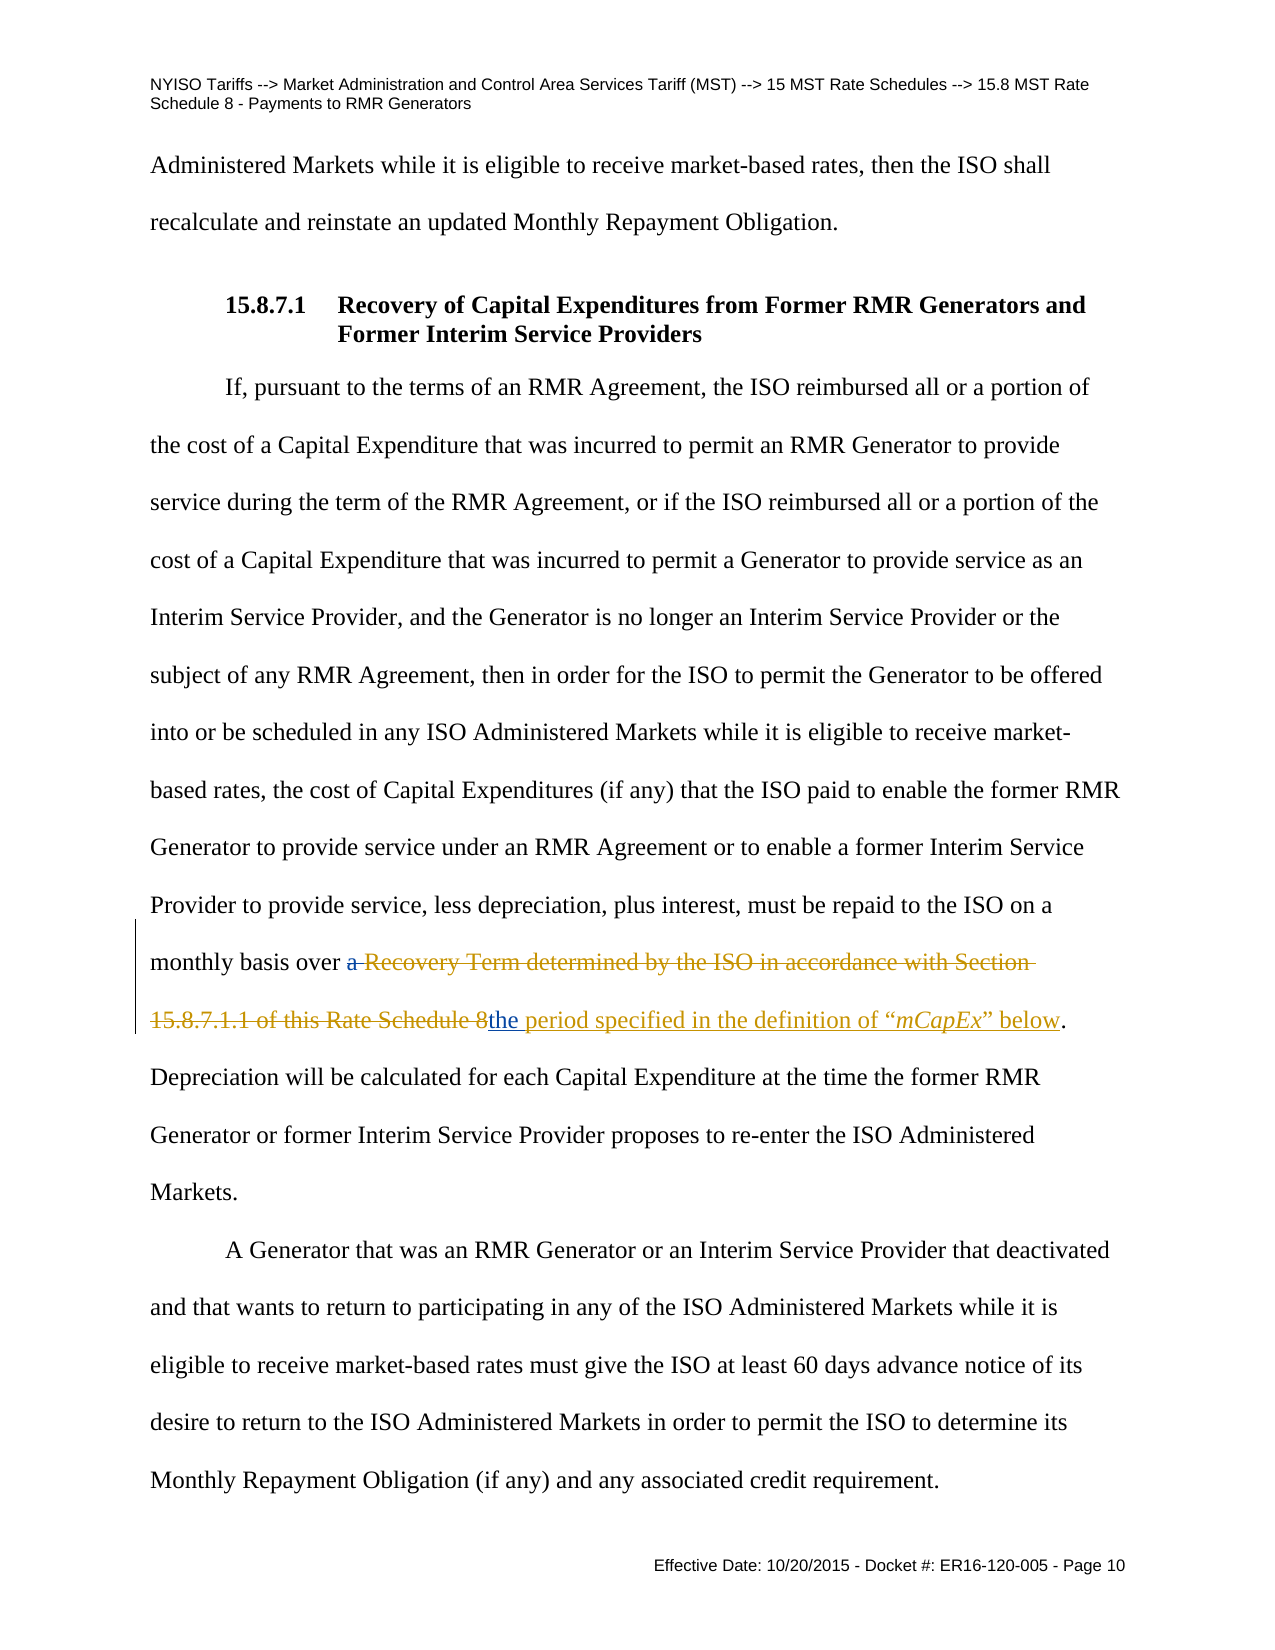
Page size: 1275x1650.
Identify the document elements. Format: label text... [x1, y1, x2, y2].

text A Generator that was an RMR Generator or an Interim Service Provider that deactivated and that wants to return to participating in any of the ISO Administered Markets while it is eligible to receive market-based rates must give the ISO at least 60 days advance notice of its desire to return to the ISO Administered Markets in order to permit the ISO to determine its Monthly Repayment Obligation (if any) and any associated credit requirement. [150, 1235, 1125, 1494]
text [150, 150, 1125, 236]
text If, pursuant to the terms of an RMR Agreement, the ISO reimbursed all or a portion of the cost of a Capital Expenditure that was incurred to permit an RMR Generator to provide service during the term of the RMR Agreement, or if the ISO reimbursed all or a portion of the cost of a Capital Expenditure that was incurred to permit a Generator to provide service as an Interim Service Provider, and the Generator is no longer an Interim Service Provider or the subject of any RMR Agreement, then in order for the ISO to permit the Generator to be offered into or be scheduled in any ISO Administered Markets while it is eligible to receive market-based rates, the cost of Capital Expenditures (if any) that the ISO paid to enable the former RMR Generator to provide service under an RMR Agreement or to enable a former Interim Service Provider to provide service, less depreciation, plus interest, must be repaid to the ISO on a monthly basis over . Depreciation will be calculated for each Capital Expenditure at the time the former RMR Generator or former Interim Service Provider proposes to re-enter the ISO Administered Markets. [150, 372, 1125, 1206]
subtitle 15.8.7.1 Recovery of Capital Expenditures from Former RMR Generators and Former Interim Service Providers [225, 290, 1125, 347]
